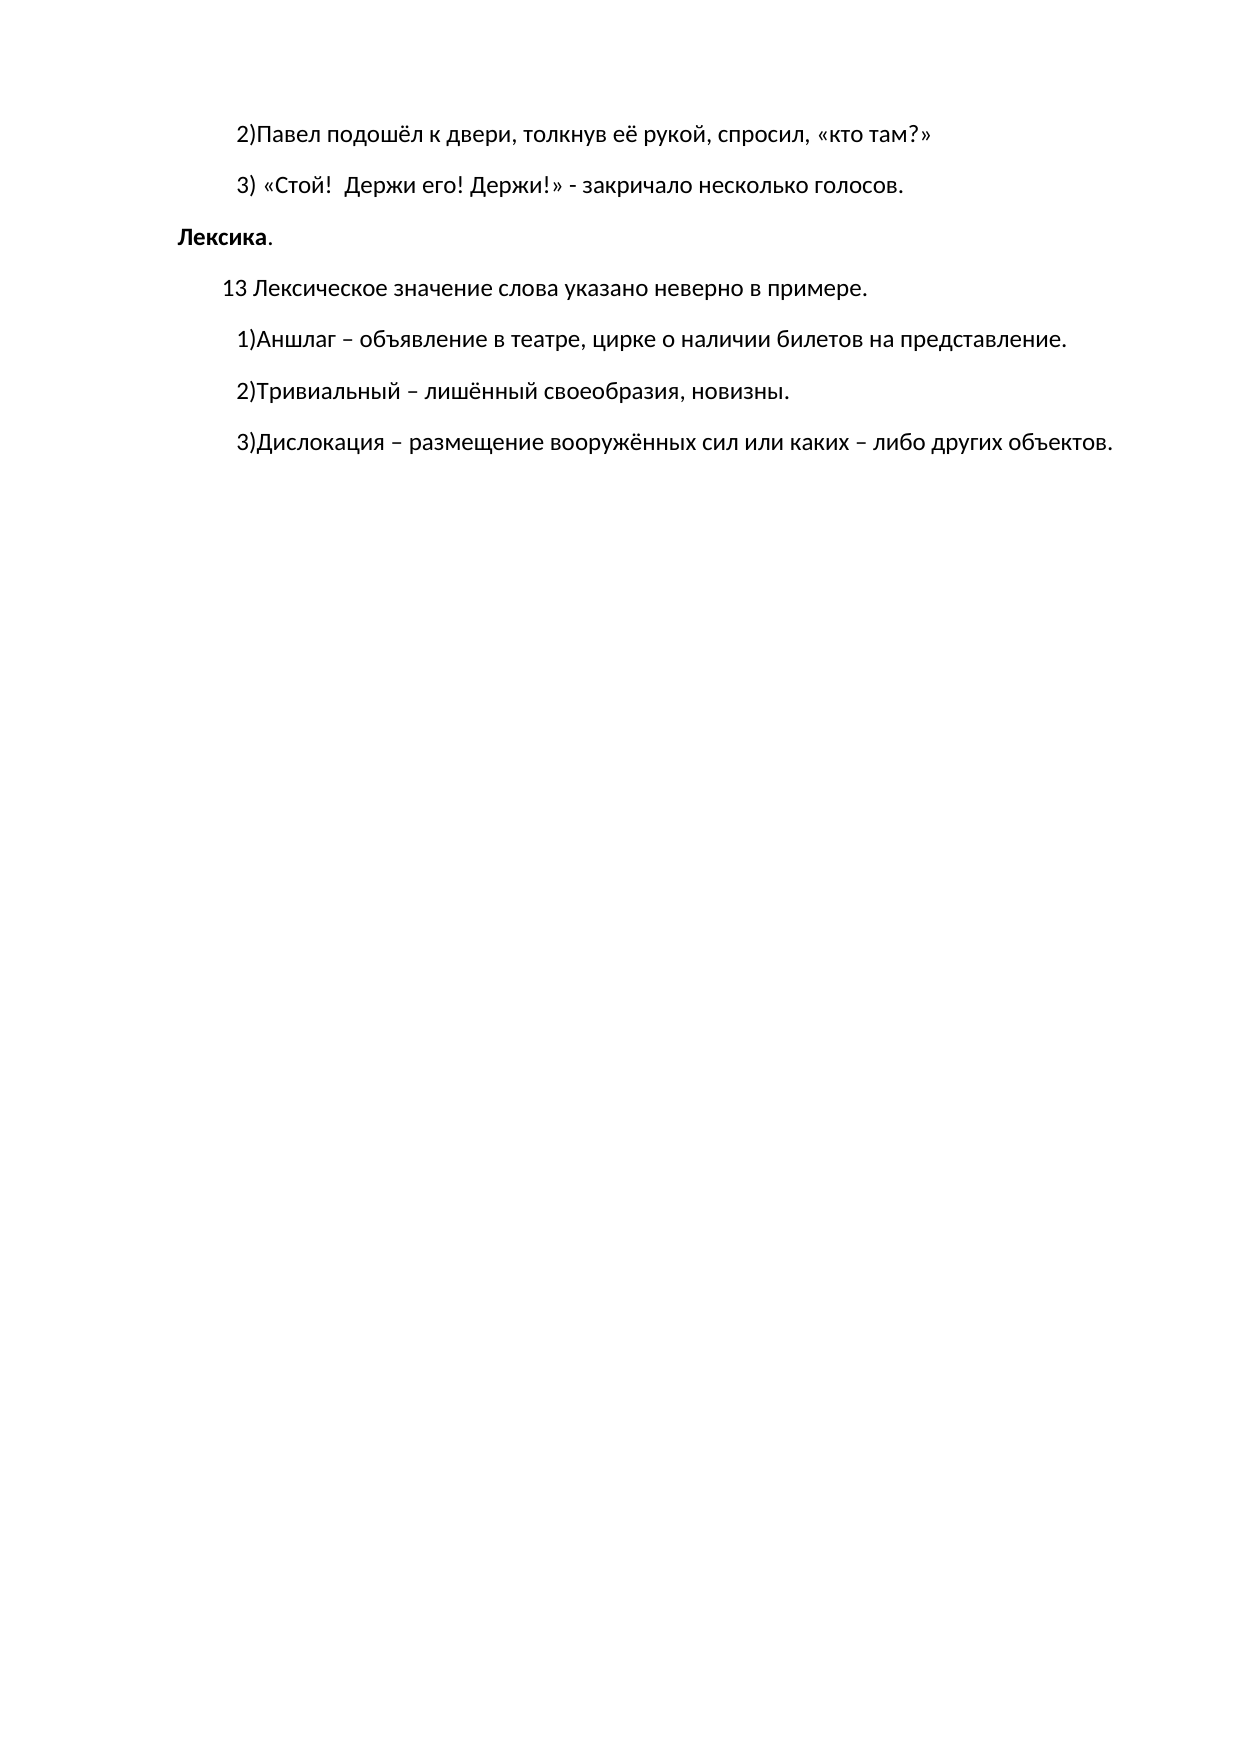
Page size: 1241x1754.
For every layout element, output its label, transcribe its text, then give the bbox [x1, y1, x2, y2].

text 3) «Стой! Держи его! Держи!» - закричало несколько голосов. [236, 169, 1152, 200]
text 13 Лексическое значение слова указано неверно в примере. [222, 272, 1152, 303]
text Лексика. [177, 221, 1152, 251]
text 3)Дислокация – размещение вооружённых сил или каких – либо других объектов. [236, 426, 1152, 457]
text 2)Павел подошёл к двери, толкнув её рукой, спросил, «кто там?» [236, 118, 1152, 149]
text 2)Тривиальный – лишённый своеобразия, новизны. [236, 375, 1152, 405]
text 1)Аншлаг – объявление в театре, цирке о наличии билетов на представление. [236, 323, 1152, 354]
